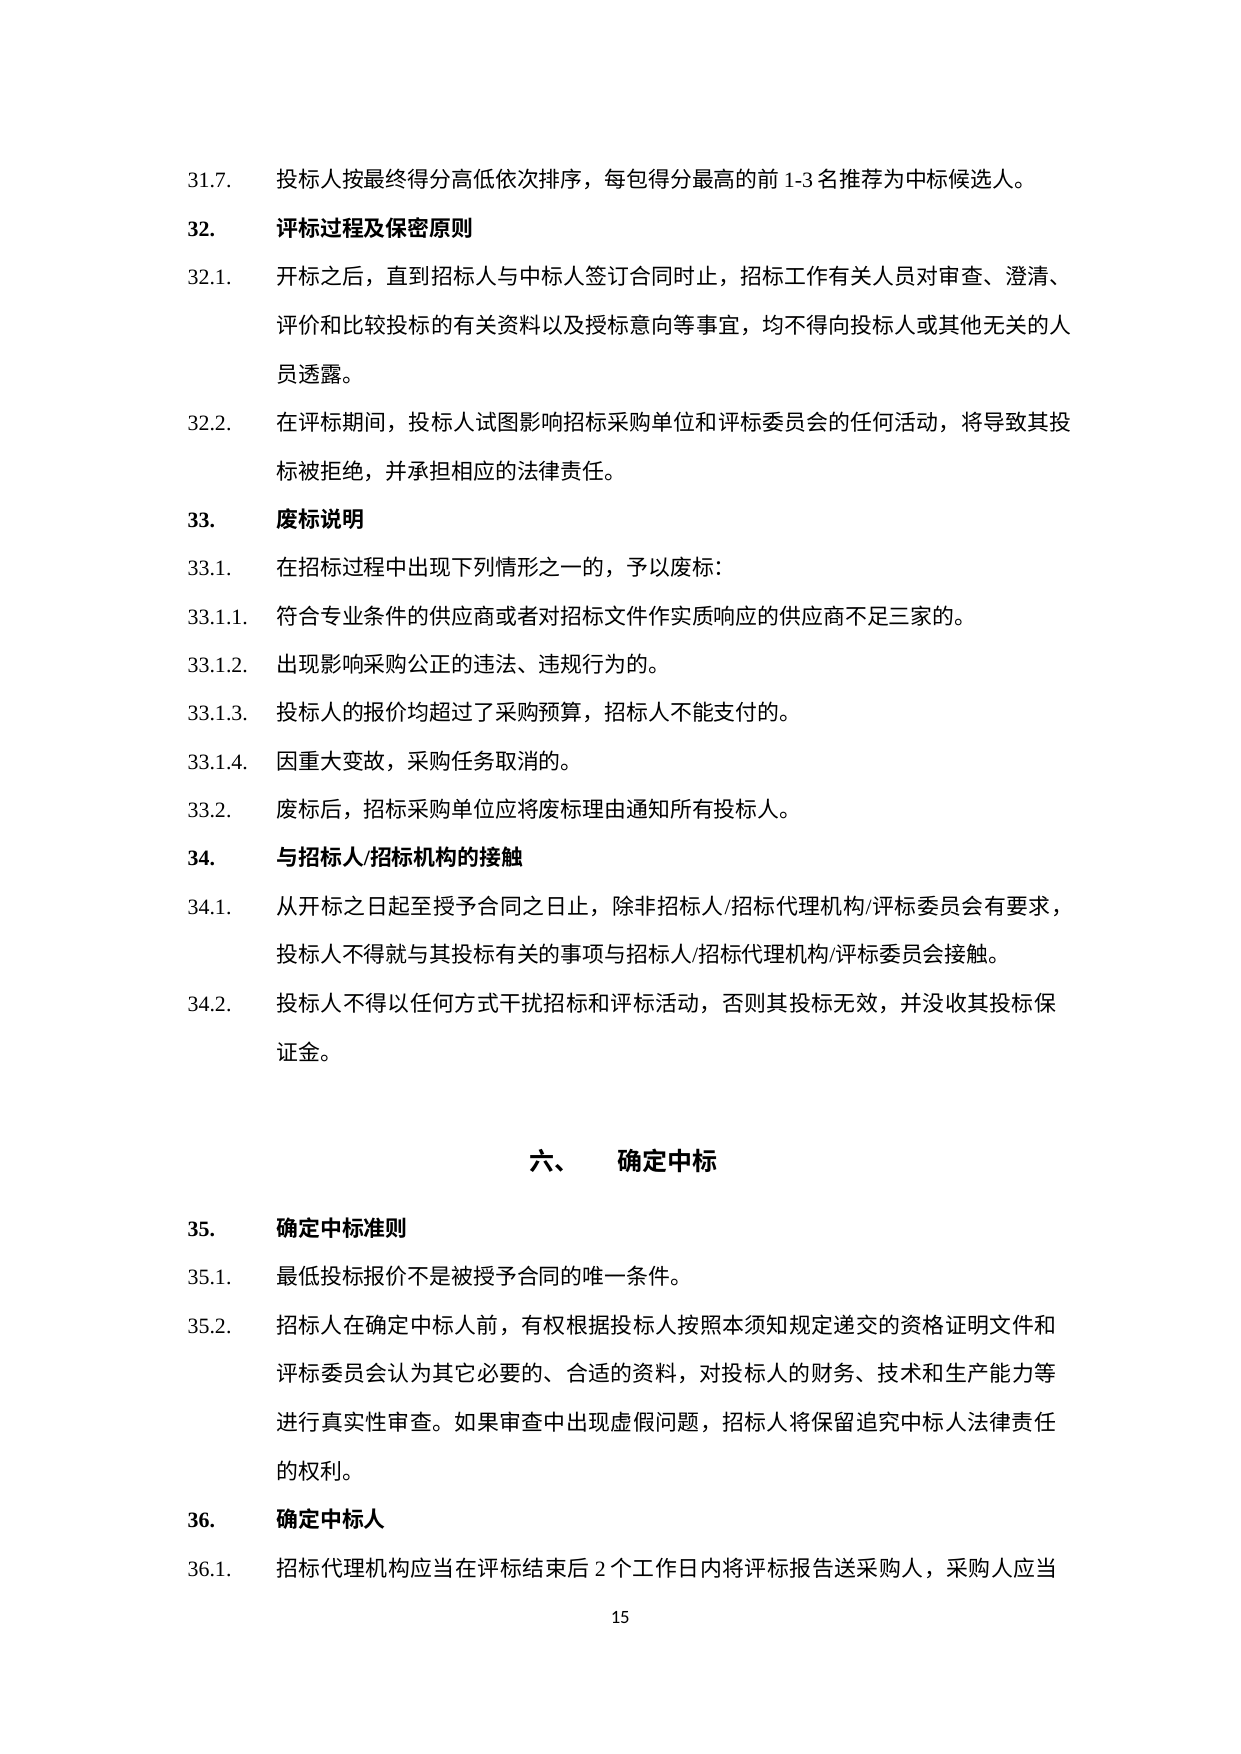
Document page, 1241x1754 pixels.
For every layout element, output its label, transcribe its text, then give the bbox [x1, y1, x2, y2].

list 投标人不得以任何方式干扰招标和评标活动，否则其投标无效，并没收其投标保证金。 [187, 985, 1059, 1067]
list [187, 1550, 1059, 1583]
list 从开标之日起至授予合同之日止，除非招标人/招标代理机构/评标委员会有要求，投标人不得就与其投标有关的事项与招标人/招标代理机构/评标委员会接触。 [187, 888, 1073, 969]
list 确定中标 [187, 1127, 1059, 1192]
list 在招标过程中出现下列情形之一的，予以废标： [187, 550, 1073, 582]
list 废标说明 [187, 502, 1073, 534]
list 与招标人/招标机构的接触 [187, 840, 1073, 872]
list 废标后，招标采购单位应将废标理由通知所有投标人。 [187, 792, 1073, 824]
list 确定中标人 [187, 1502, 1059, 1534]
list 投标人的报价均超过了采购预算，招标人不能支付的。 [187, 695, 1059, 727]
list 在评标期间，投标人试图影响招标采购单位和评标委员会的任何活动，将导致其投标被拒绝，并承担相应的法律责任。 [187, 404, 1073, 486]
list 最低投标报价不是被授予合同的唯一条件。 [187, 1259, 1073, 1291]
list 投标人按最终得分高低依次排序，每包得分最高的前1-3名推荐为中标候选人。 [187, 162, 1059, 194]
list 确定中标准则 [187, 1211, 1059, 1243]
list 出现影响采购公正的违法、违规行为的。 [187, 647, 1059, 679]
list 招标人在确定中标人前，有权根据投标人按照本须知规定递交的资格证明文件和评标委员会认为其它必要的、合适的资料，对投标人的财务、技术和生产能力等进行真实性审查。如果审查中出现虚假问题，招标人将保留追究中标人法律责任的权利。 [187, 1307, 1059, 1486]
list 评标过程及保密原则 [187, 210, 1073, 243]
list 因重大变故，采购任务取消的。 [187, 743, 1059, 776]
list 开标之后，直到招标人与中标人签订合同时止，招标工作有关人员对审查、澄清、评价和比较投标的有关资料以及授标意向等事宜，均不得向投标人或其他无关的人员透露。 [187, 259, 1073, 389]
list 符合专业条件的供应商或者对招标文件作实质响应的供应商不足三家的。 [187, 598, 1059, 631]
